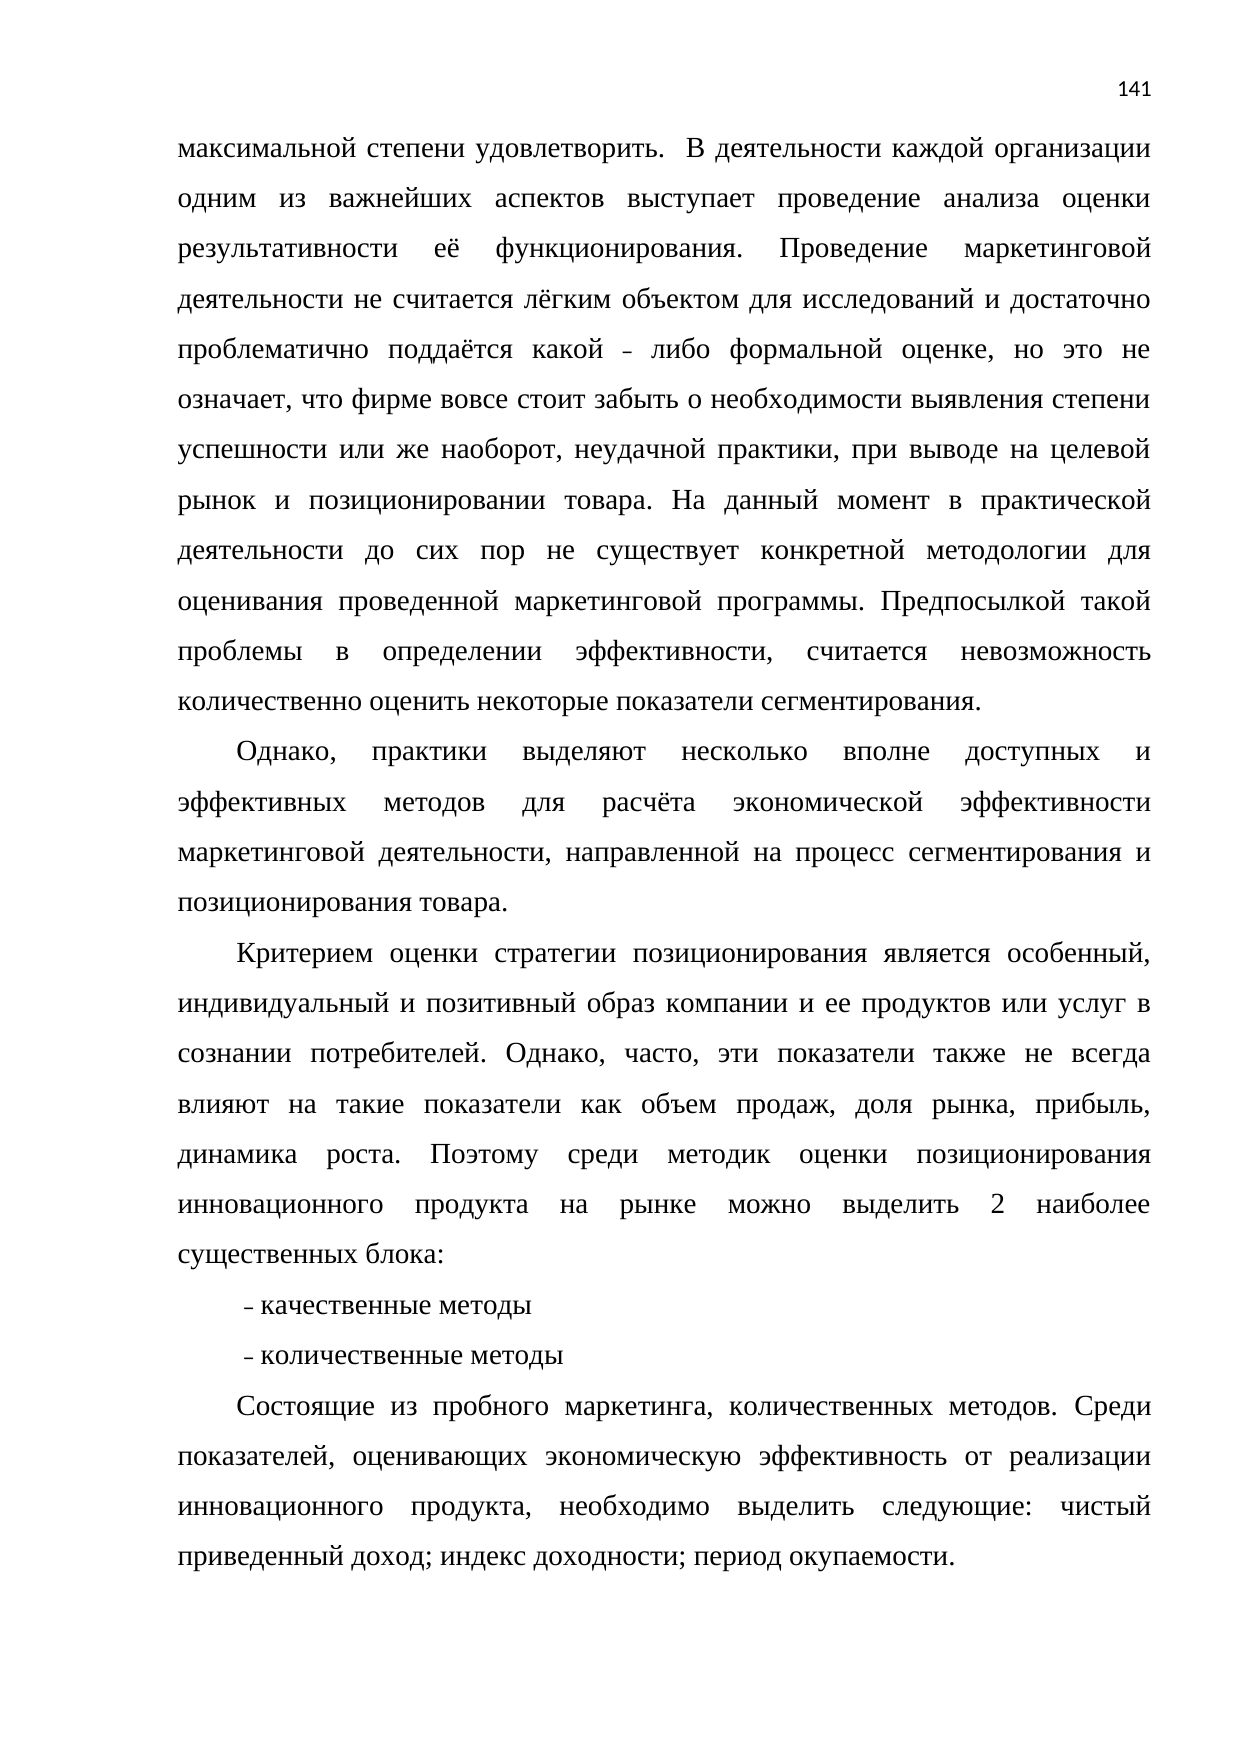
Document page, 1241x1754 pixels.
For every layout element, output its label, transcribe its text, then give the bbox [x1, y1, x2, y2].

text Критерием оценки стратегии позиционирования является особенный, индивидуальный и позитивный образ компании и ее продуктов или услуг в сознании потребителей. Однако, часто, эти показатели также не всегда влияют на такие показатели как объем продаж, доля рынка, прибыль, динамика роста. Поэтому среди методик оценки позиционирования инновационного продукта на рынке можно выделить 2 наиболее существенных блока: [177, 935, 1152, 1270]
text ˗ количественные методы [177, 1337, 1152, 1371]
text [177, 130, 1152, 717]
text Однако, практики выделяют несколько вполне доступных и эффективных методов для расчёта экономической эффективности маркетинговой деятельности, направленной на процесс сегментирования и позиционирования товара. [177, 733, 1152, 918]
text Состоящие из пробного маркетинга, количественных методов. Среди показателей, оценивающих экономическую эффективность от реализации инновационного продукта, необходимо выделить следующие: чистый приведенный доход; индекс доходности; период окупаемости. [177, 1388, 1152, 1572]
text ˗ качественные методы [177, 1287, 1152, 1321]
